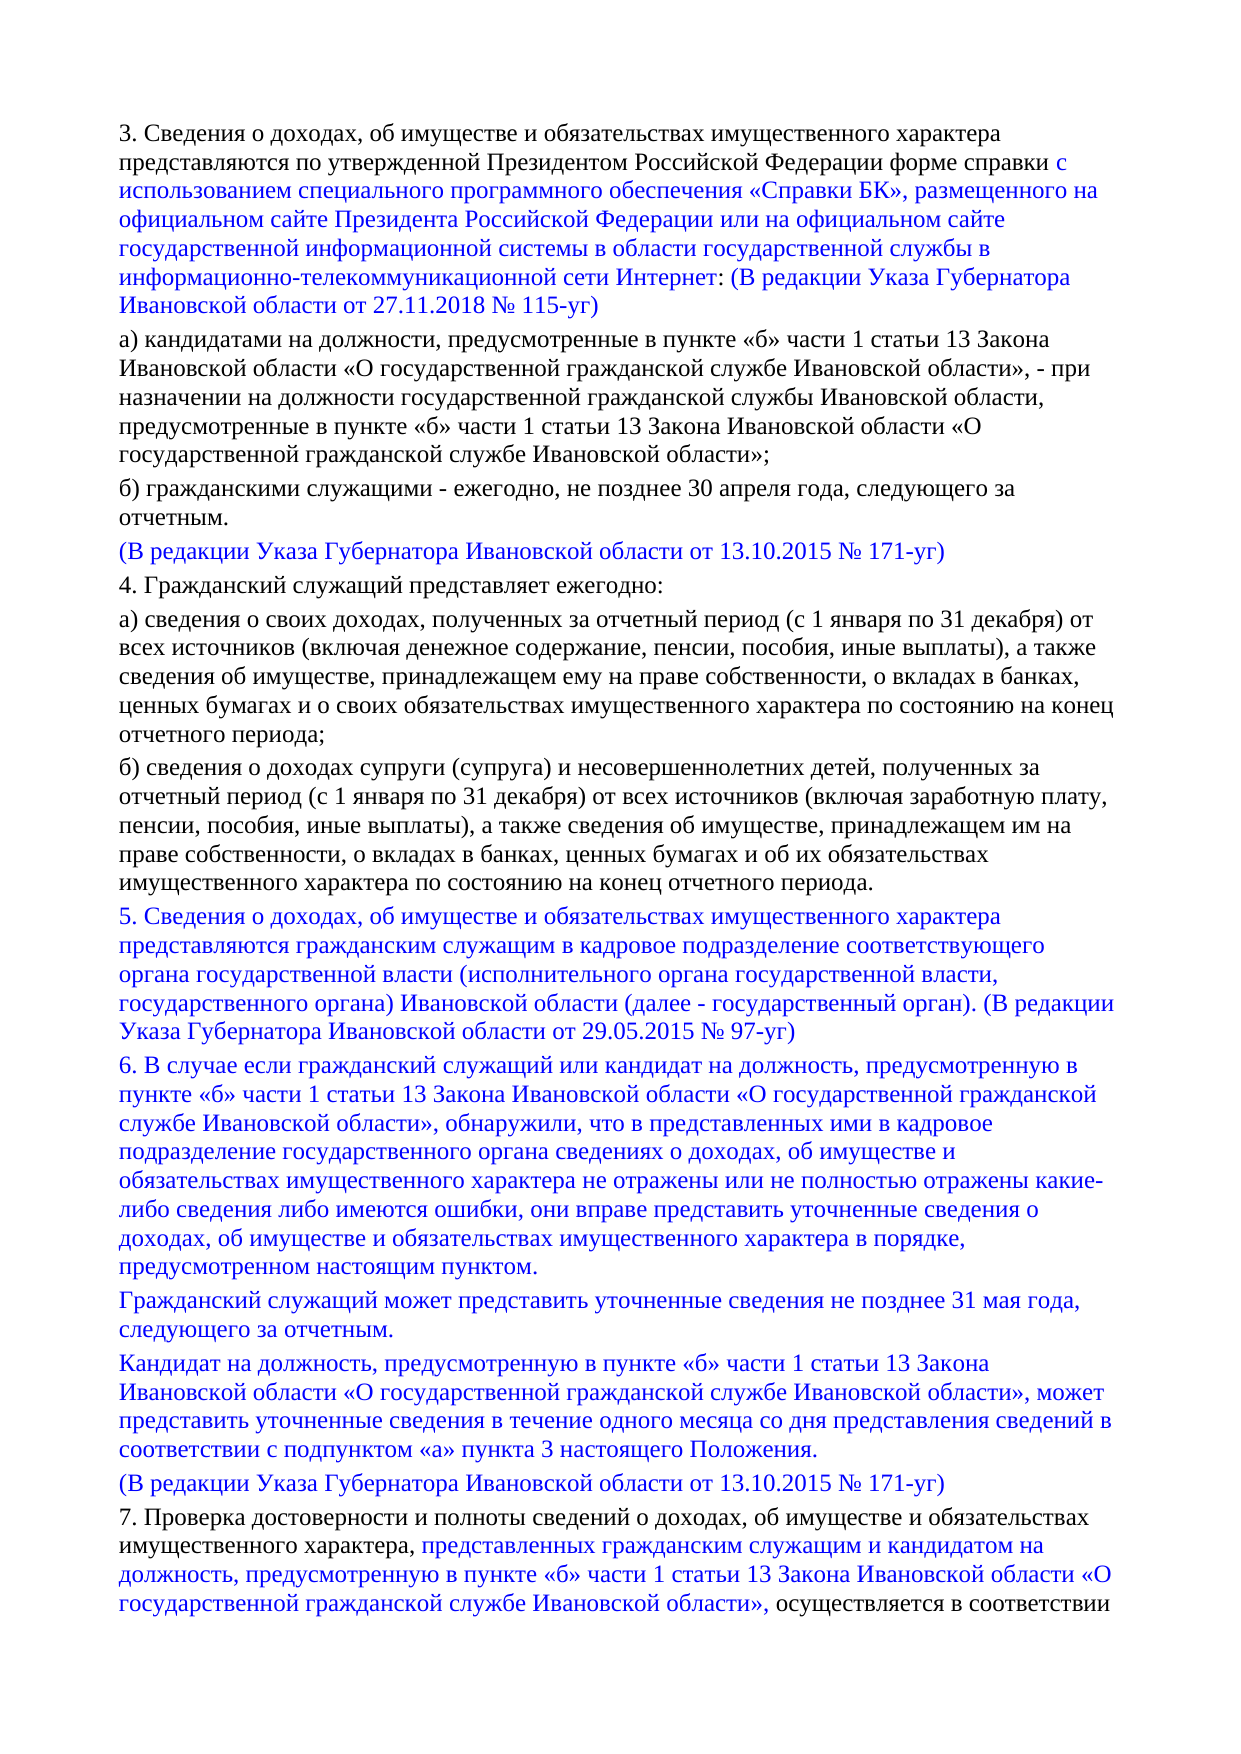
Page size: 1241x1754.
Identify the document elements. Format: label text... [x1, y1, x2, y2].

text (В редакции Указа Губернатора Ивановской области от 13.10.2015 № 171-уг) [119, 536, 1121, 565]
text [119, 1502, 1121, 1617]
text Гражданский служащий может представить уточненные сведения не позднее 31 мая года, следующего за отчетным. [119, 1285, 1121, 1343]
text а) сведения о своих доходах, полученных за отчетный период (с 1 января по 31 декабря) от всех источников (включая денежное содержание, пенсии, пособия, иные выплаты), а также сведения об имуществе, принадлежащем ему на праве собственности, о вкладах в банках, ценных бумагах и о своих обязательствах имущественного характера по состоянию на конец отчетного периода; [119, 604, 1121, 747]
text б) гражданскими служащими - ежегодно, не позднее 30 апреля года, следующего за отчетным. [119, 473, 1121, 531]
text Кандидат на должность, предусмотренную в пункте «б» части 1 статьи 13 Закона Ивановской области «О государственной гражданской службе Ивановской области», может представить уточненные сведения в течение одного месяца со дня представления сведений в соответствии с подпунктом «а» пункта 3 настоящего Положения. [119, 1348, 1121, 1463]
text (В редакции Указа Губернатора Ивановской области от 13.10.2015 № 171-уг) [119, 1468, 1121, 1497]
text а) кандидатами на должности, предусмотренные в пункте «б» части 1 статьи 13 Закона Ивановской области «О государственной гражданской службе Ивановской области», - при назначении на должности государственной гражданской службы Ивановской области, предусмотренные в пункте «б» части 1 статьи 13 Закона Ивановской области «О государственной гражданской службе Ивановской области»; [119, 324, 1121, 468]
text б) сведения о доходах супруги (супруга) и несовершеннолетних детей, полученных за отчетный период (с 1 января по 31 декабря) от всех источников (включая заработную плату, пенсии, пособия, иные выплаты), а также сведения об имуществе, принадлежащем им на праве собственности, о вкладах в банках, ценных бумагах и об их обязательствах имущественного характера по состоянию на конец отчетного периода. [119, 752, 1121, 896]
text 6. В случае если гражданский служащий или кандидат на должность, предусмотренную в пункте «б» части 1 статьи 13 Закона Ивановской области «О государственной гражданской службе Ивановской области», обнаружили, что в представленных ими в кадровое подразделение государственного органа сведениях о доходах, об имуществе и обязательствах имущественного характера не отражены или не полностью отражены какие-либо сведения либо имеются ошибки, они вправе представить уточненные сведения о доходах, об имуществе и обязательствах имущественного характера в порядке, предусмотренном настоящим пунктом. [119, 1050, 1121, 1280]
text 4. Гражданский служащий представляет ежегодно: [119, 570, 1121, 598]
text 3. Сведения о доходах, об имуществе и обязательствах имущественного характера представляются по утвержденной Президентом Российской Федерации форме справки с использованием специального программного обеспечения «Справки БК», размещенного на официальном сайте Президента Российской Федерации или на официальном сайте государственной информационной системы в области государственной службы в информационно-телекоммуникационной сети Интернет: (В редакции Указа Губернатора Ивановской области от 27.11.2018 № 115-уг) [119, 118, 1121, 319]
text 5. Сведения о доходах, об имуществе и обязательствах имущественного характера представляются гражданским служащим в кадровое подразделение соответствующего органа государственной власти (исполнительного органа государственной власти, государственного органа) Ивановской области (далее - государственный орган). (В редакции Указа Губернатора Ивановской области от 29.05.2015 № 97-уг) [119, 901, 1121, 1045]
